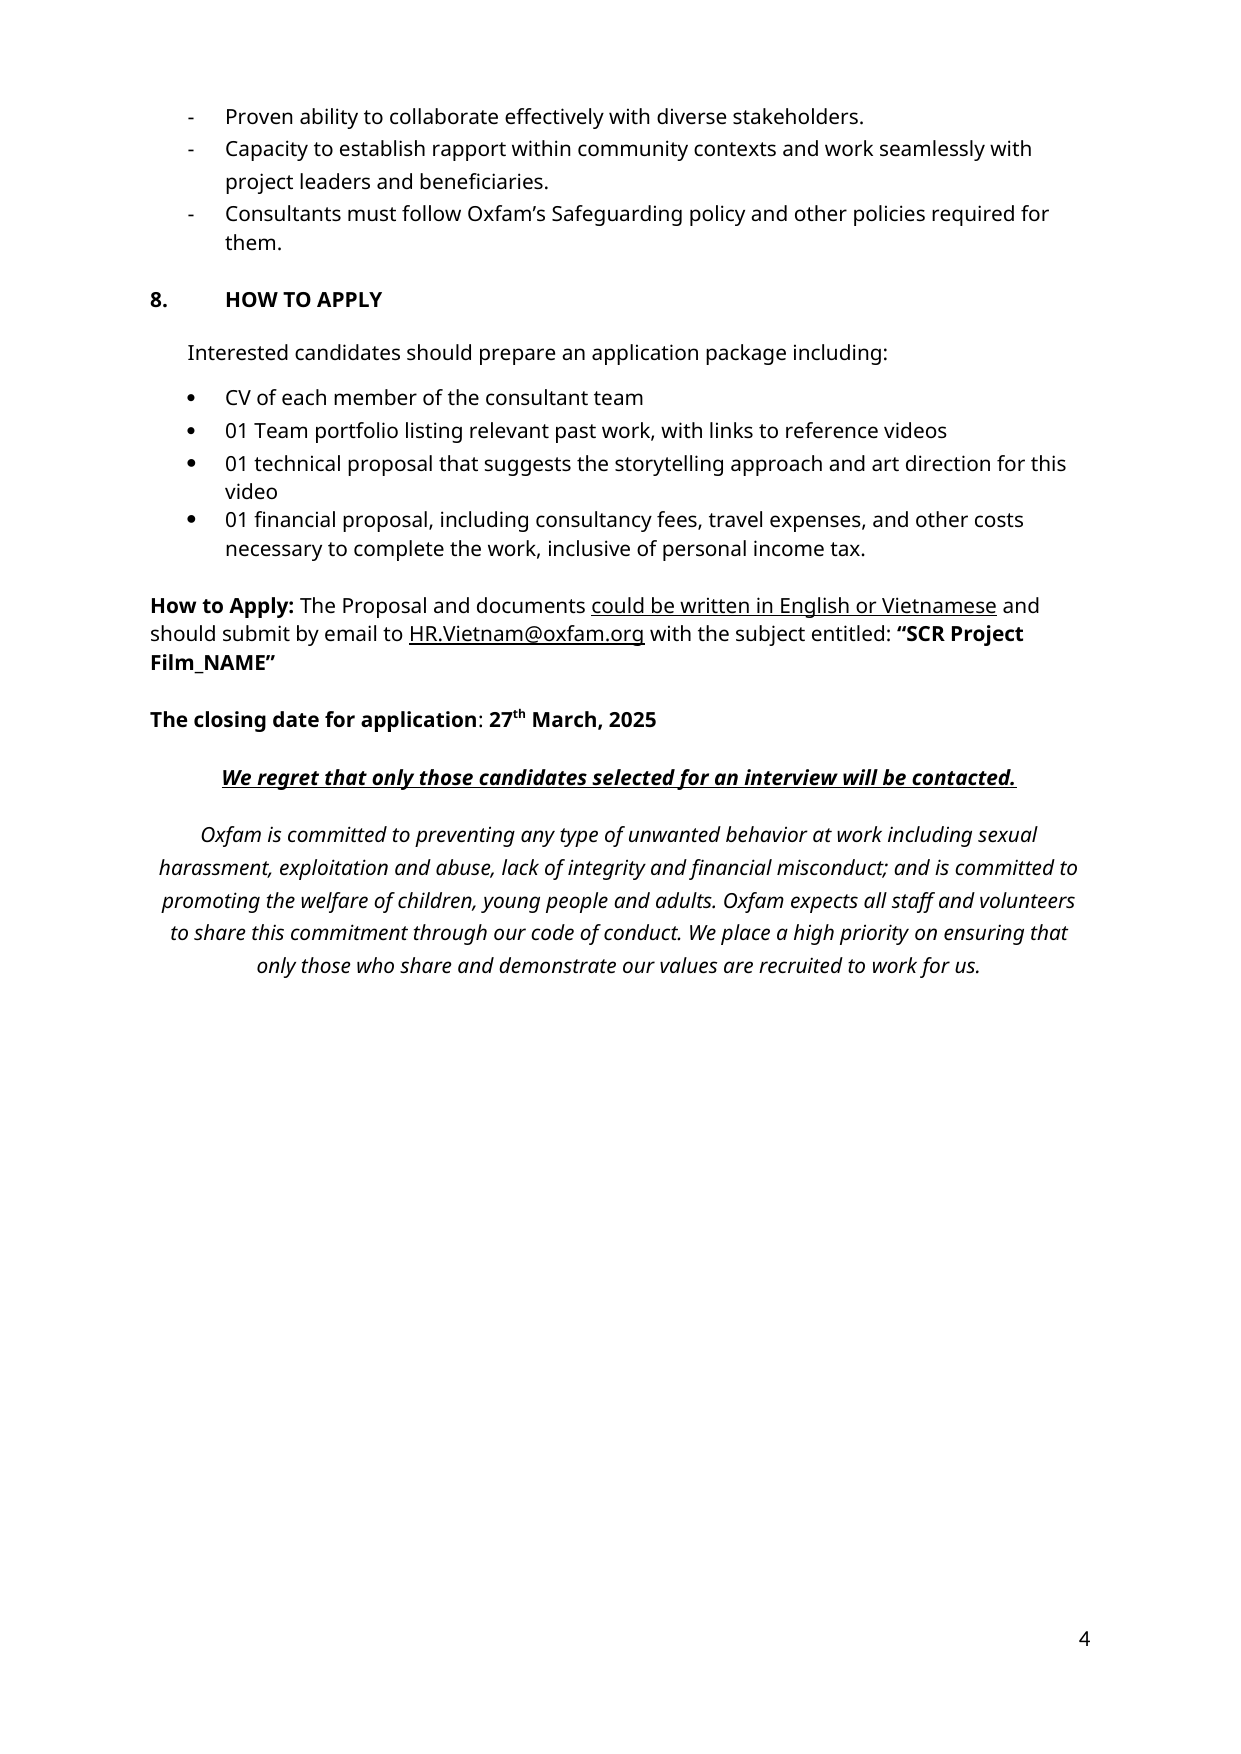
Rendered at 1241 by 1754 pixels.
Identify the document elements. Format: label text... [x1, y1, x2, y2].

list 01 Team portfolio listing relevant past work, with links to reference videos [187, 416, 1090, 444]
list Proven ability to collaborate effectively with diverse stakeholders. [187, 102, 1090, 130]
list Capacity to establish rapport within community contexts and work seamlessly with project leaders and beneficiaries. [187, 134, 1090, 195]
text Oxfam is committed to preventing any type of unwanted behavior at work including sexual harassment, exploitation and abuse, lack of integrity and financial misconduct; and is committed to promoting the welfare of children, young people and adults. Oxfam expects all staff and volunteers to share this commitment through our code of conduct. We place a high priority on ensuring that only those who share and demonstrate our values are recruited to work for us. [150, 821, 1090, 979]
list CV of each member of the consultant team [187, 383, 1090, 412]
list 01 financial proposal, including consultancy fees, travel expenses, and other costs necessary to complete the work, inclusive of personal income tax. [187, 506, 1090, 562]
text How to Apply: The Proposal and documents could be written in English or Vietnamese and should submit by email to HR.Vietnam@oxfam.org with the subject entitled: “SCR Project Film_NAME” [150, 591, 1090, 676]
text The closing date for application: 27th March, 2025 [150, 705, 1090, 734]
text Interested candidates should prepare an application package including: [187, 338, 1090, 367]
text We regret that only those candidates selected for an interview will be contacted. [150, 763, 1090, 791]
list HOW TO APPLY [150, 285, 1090, 313]
list Consultants must follow Oxfam’s Safeguarding policy and other policies required for them. [187, 199, 1090, 256]
list 01 technical proposal that suggests the storytelling approach and art direction for this video [187, 449, 1090, 506]
